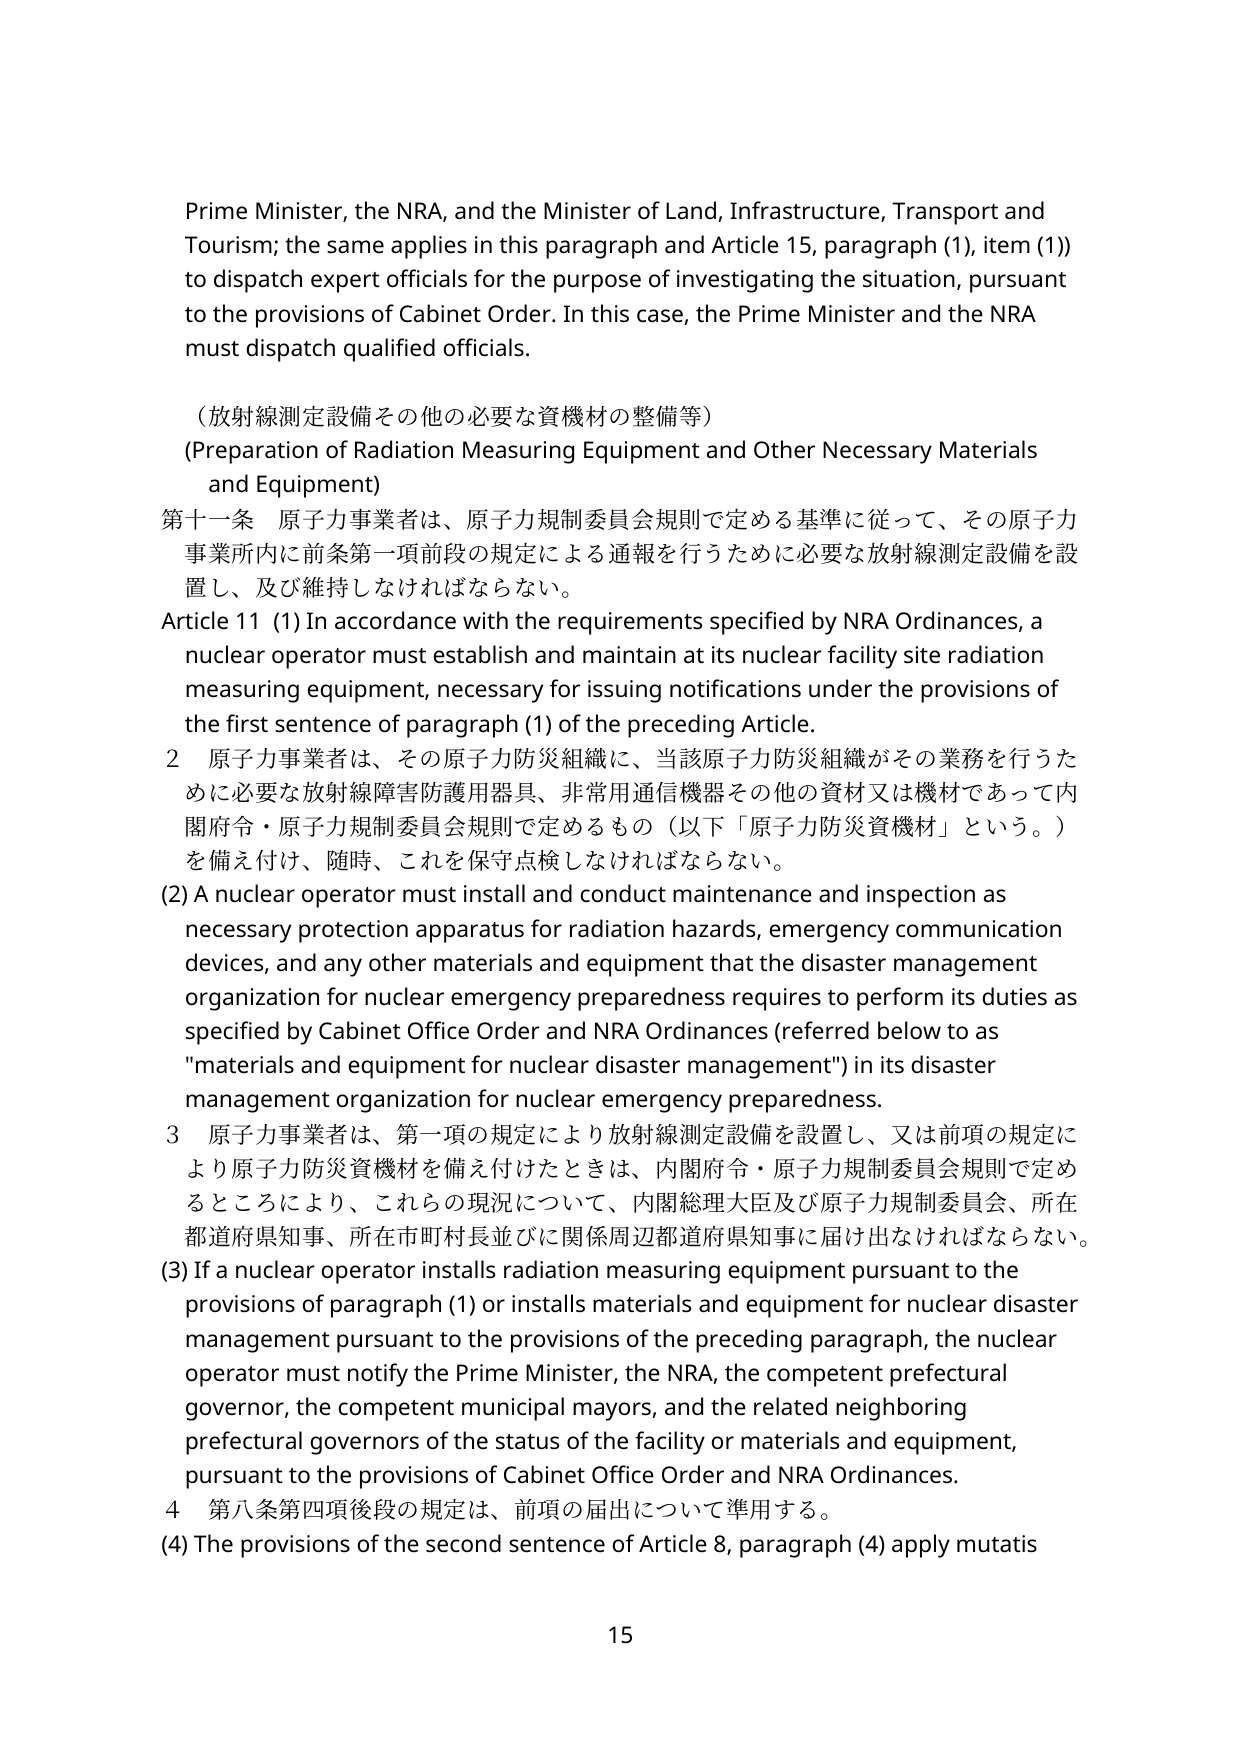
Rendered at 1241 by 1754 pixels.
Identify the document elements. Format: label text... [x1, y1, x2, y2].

text (Preparation of Radiation Measuring Equipment and Other Necessary Materials and Equipment) [184, 433, 1079, 501]
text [161, 194, 1079, 364]
text ４ 第八条第四項後段の規定は、前項の届出について準用する。 [161, 1492, 1079, 1526]
text (3) If a nuclear operator installs radiation measuring equipment pursuant to the provisions of paragraph (1) or installs materials and equipment for nuclear disaster management pursuant to the provisions of the preceding paragraph, the nuclear operator must notify the Prime Minister, the NRA, the competent prefectural governor, the competent municipal mayors, and the related neighboring prefectural governors of the status of the facility or materials and equipment, pursuant to the provisions of Cabinet Office Order and NRA Ordinances. [161, 1253, 1079, 1492]
text ２ 原子力事業者は、その原子力防災組織に、当該原子力防災組織がその業務を行うために必要な放射線障害防護用器具、非常用通信機器その他の資材又は機材であって内閣府令・原子力規制委員会規則で定めるもの（以下「原子力防災資機材」という。）を備え付け、随時、これを保守点検しなければならない。 [161, 740, 1079, 877]
text （放射線測定設備その他の必要な資機材の整備等） [184, 399, 1079, 433]
text ３ 原子力事業者は、第一項の規定により放射線測定設備を設置し、又は前項の規定により原子力防災資機材を備え付けたときは、内閣府令・原子力規制委員会規則で定めるところにより、これらの現況について、内閣総理大臣及び原子力規制委員会、所在都道府県知事、所在市町村長並びに関係周辺都道府県知事に届け出なければならない。 [161, 1116, 1079, 1253]
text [161, 1526, 1079, 1560]
text (2) A nuclear operator must install and conduct maintenance and inspection as necessary protection apparatus for radiation hazards, emergency communication devices, and any other materials and equipment that the disaster management organization for nuclear emergency preparedness requires to perform its duties as specified by Cabinet Office Order and NRA Ordinances (referred below to as "materials and equipment for nuclear disaster management") in its disaster management organization for nuclear emergency preparedness. [161, 877, 1079, 1116]
text 第十一条 原子力事業者は、原子力規制委員会規則で定める基準に従って、その原子力事業所内に前条第一項前段の規定による通報を行うために必要な放射線測定設備を設置し、及び維持しなければならない。 [161, 501, 1079, 604]
text Article 11 (1) In accordance with the requirements specified by NRA Ordinances, a nuclear operator must establish and maintain at its nuclear facility site radiation measuring equipment, necessary for issuing notifications under the provisions of the first sentence of paragraph (1) of the preceding Article. [161, 604, 1079, 740]
